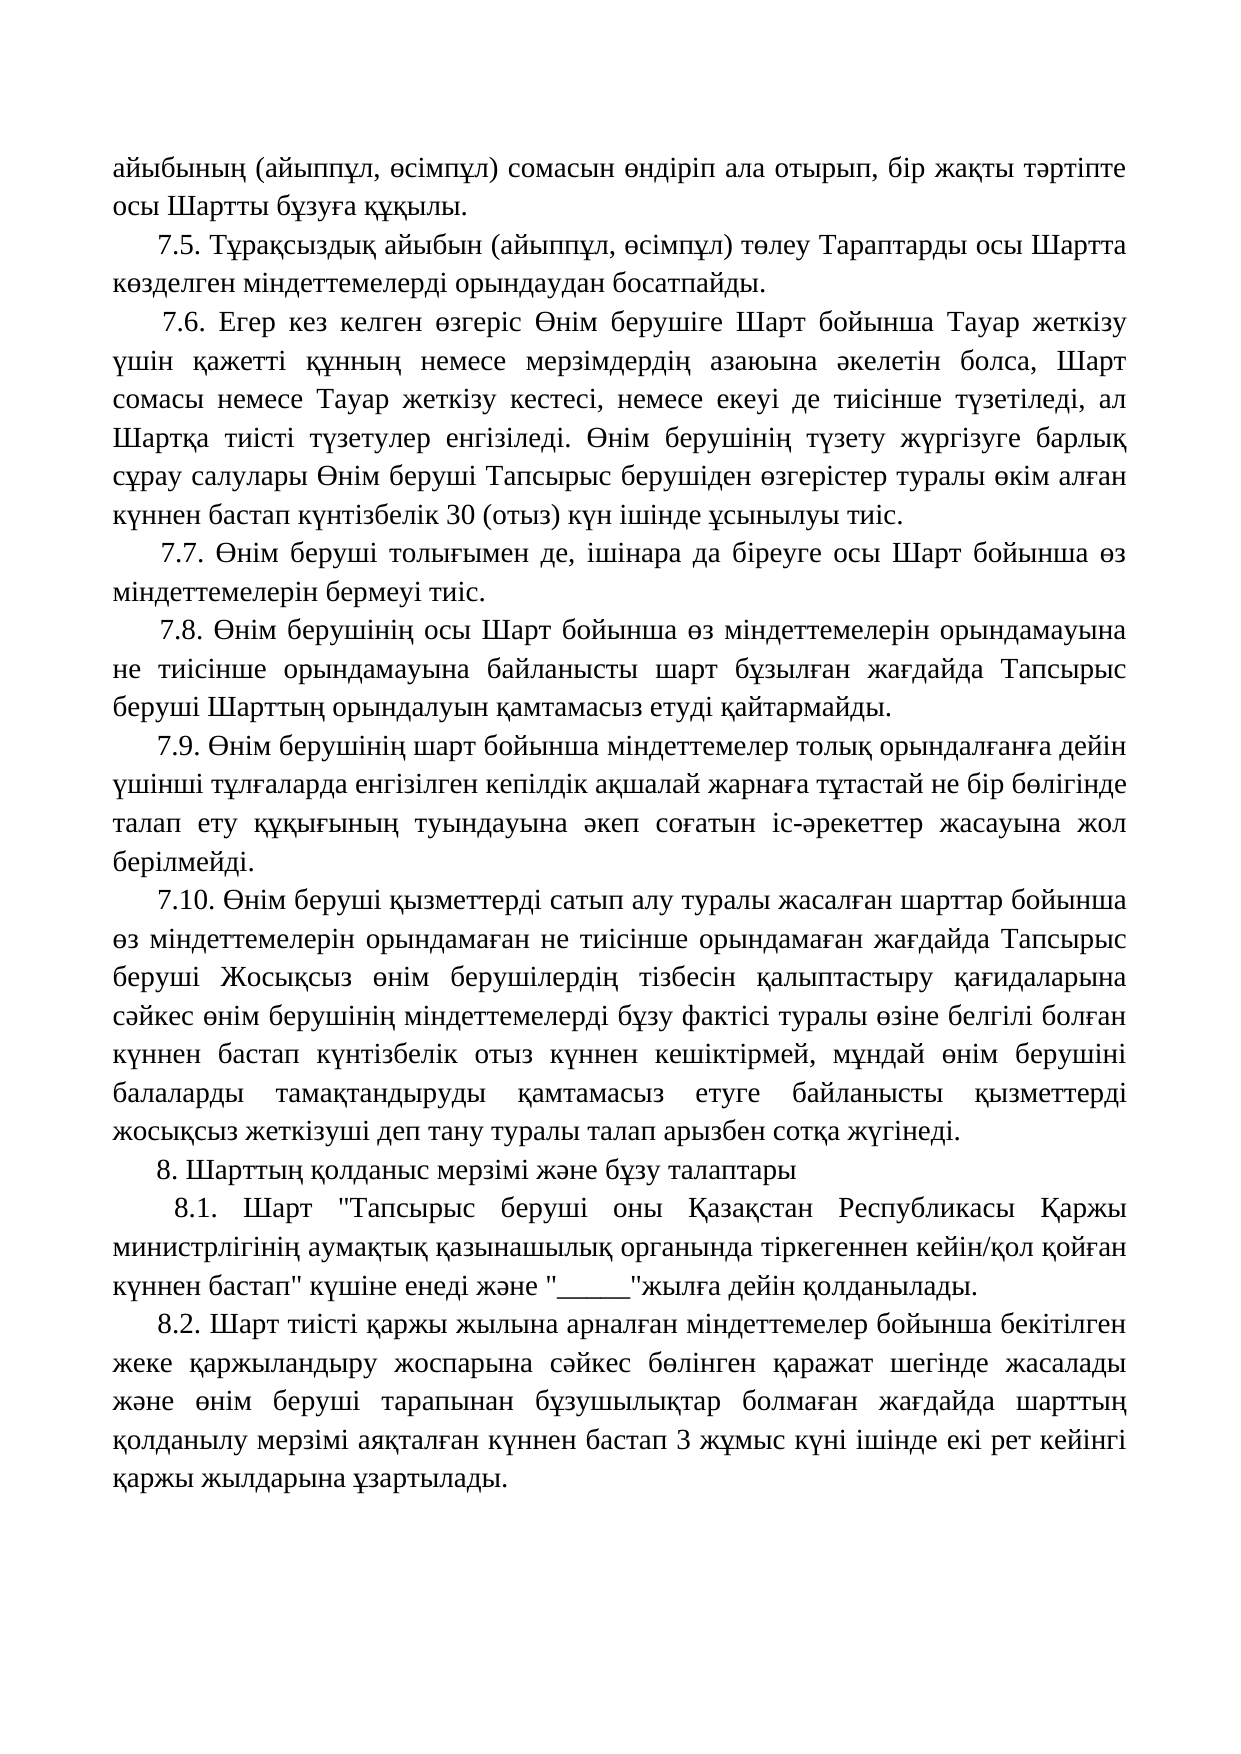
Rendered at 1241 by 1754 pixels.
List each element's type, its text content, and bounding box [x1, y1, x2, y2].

text 7.6. Егер кез келген өзгеріс Өнім берушіге Шарт бойынша Тауар жеткізу үшін қажетті құнның немесе мерзімдердің азаюына әкелетін болса, Шарт сомасы немесе Тауар жеткізу кестесі, немесе екеуі де тиісінше түзетіледі, ал Шартқа тиісті түзетулер енгізіледі. Өнім берушінің түзету жүргізуге барлық сұрау салулары Өнім беруші Тапсырыс берушіден өзгерістер туралы өкім алған күннен бастап күнтізбелік 30 (отыз) күн ішінде ұсынылуы тиіс. [112, 304, 1128, 530]
text 8.2. Шарт тиісті қаржы жылына арналған міндеттемелер бойынша бекітілген жеке қаржыландыру жоспарына сәйкес бөлінген қаражат шегінде жасалады және өнім беруші тарапынан бұзушылықтар болмаған жағдайда шарттың қолданылу мерзімі аяқталған күннен бастап 3 жұмыс күні ішінде екі рет кейінгі қаржы жылдарына ұзартылады. [112, 1306, 1128, 1494]
text 8.1. Шарт "Тапсырыс беруші оны Қазақстан Республикасы Қаржы министрлігінің аумақтық қазынашылық органында тіркегеннен кейін/қол қойған күннен бастап" күшіне енеді және "_____"жылға дейін қолданылады. [112, 1191, 1128, 1301]
text 7.7. Өнім беруші толығымен де, ішінара да біреуге осы Шарт бойынша өз міндеттемелерін бермеуі тиіс. [112, 535, 1128, 607]
text 7.8. Өнім берушінің осы Шарт бойынша өз міндеттемелерін орындамауына не тиісінше орындамауына байланысты шарт бұзылған жағдайда Тапсырыс беруші Шарттың орындалуын қамтамасыз етуді қайтармайды. [112, 612, 1128, 723]
text 7.10. Өнім беруші қызметтерді сатып алу туралы жасалған шарттар бойынша өз міндеттемелерін орындамаған не тиісінше орындамаған жағдайда Тапсырыс беруші Жосықсыз өнім берушілердің тізбесін қалыптастыру қағидаларына сәйкес өнім берушінің міндеттемелерді бұзу фактісі туралы өзіне белгілі болған күннен бастап күнтізбелік отыз күннен кешіктірмей, мұндай өнім берушіні балаларды тамақтандыруды қамтамасыз етуге байланысты қызметтерді жосықсыз жеткізуші деп тану туралы талап арызбен сотқа жүгінеді. [112, 882, 1128, 1147]
text 8. Шарттың қолданыс мерзімі және бұзу талаптары [112, 1152, 1128, 1186]
text 7.9. Өнім берушінің шарт бойынша міндеттемелер толық орындалғанға дейін үшінші тұлғаларда енгізілген кепілдік ақшалай жарнаға тұтастай не бір бөлігінде талап ету құқығының туындауына әкеп соғатын іс-әрекеттер жасауына жол берілмейді. [112, 728, 1128, 877]
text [112, 150, 1128, 222]
text 7.5. Тұрақсыздық айыбын (айыппұл, өсімпұл) төлеу Тараптарды осы Шартта көзделген міндеттемелерді орындаудан босатпайды. [112, 227, 1128, 299]
